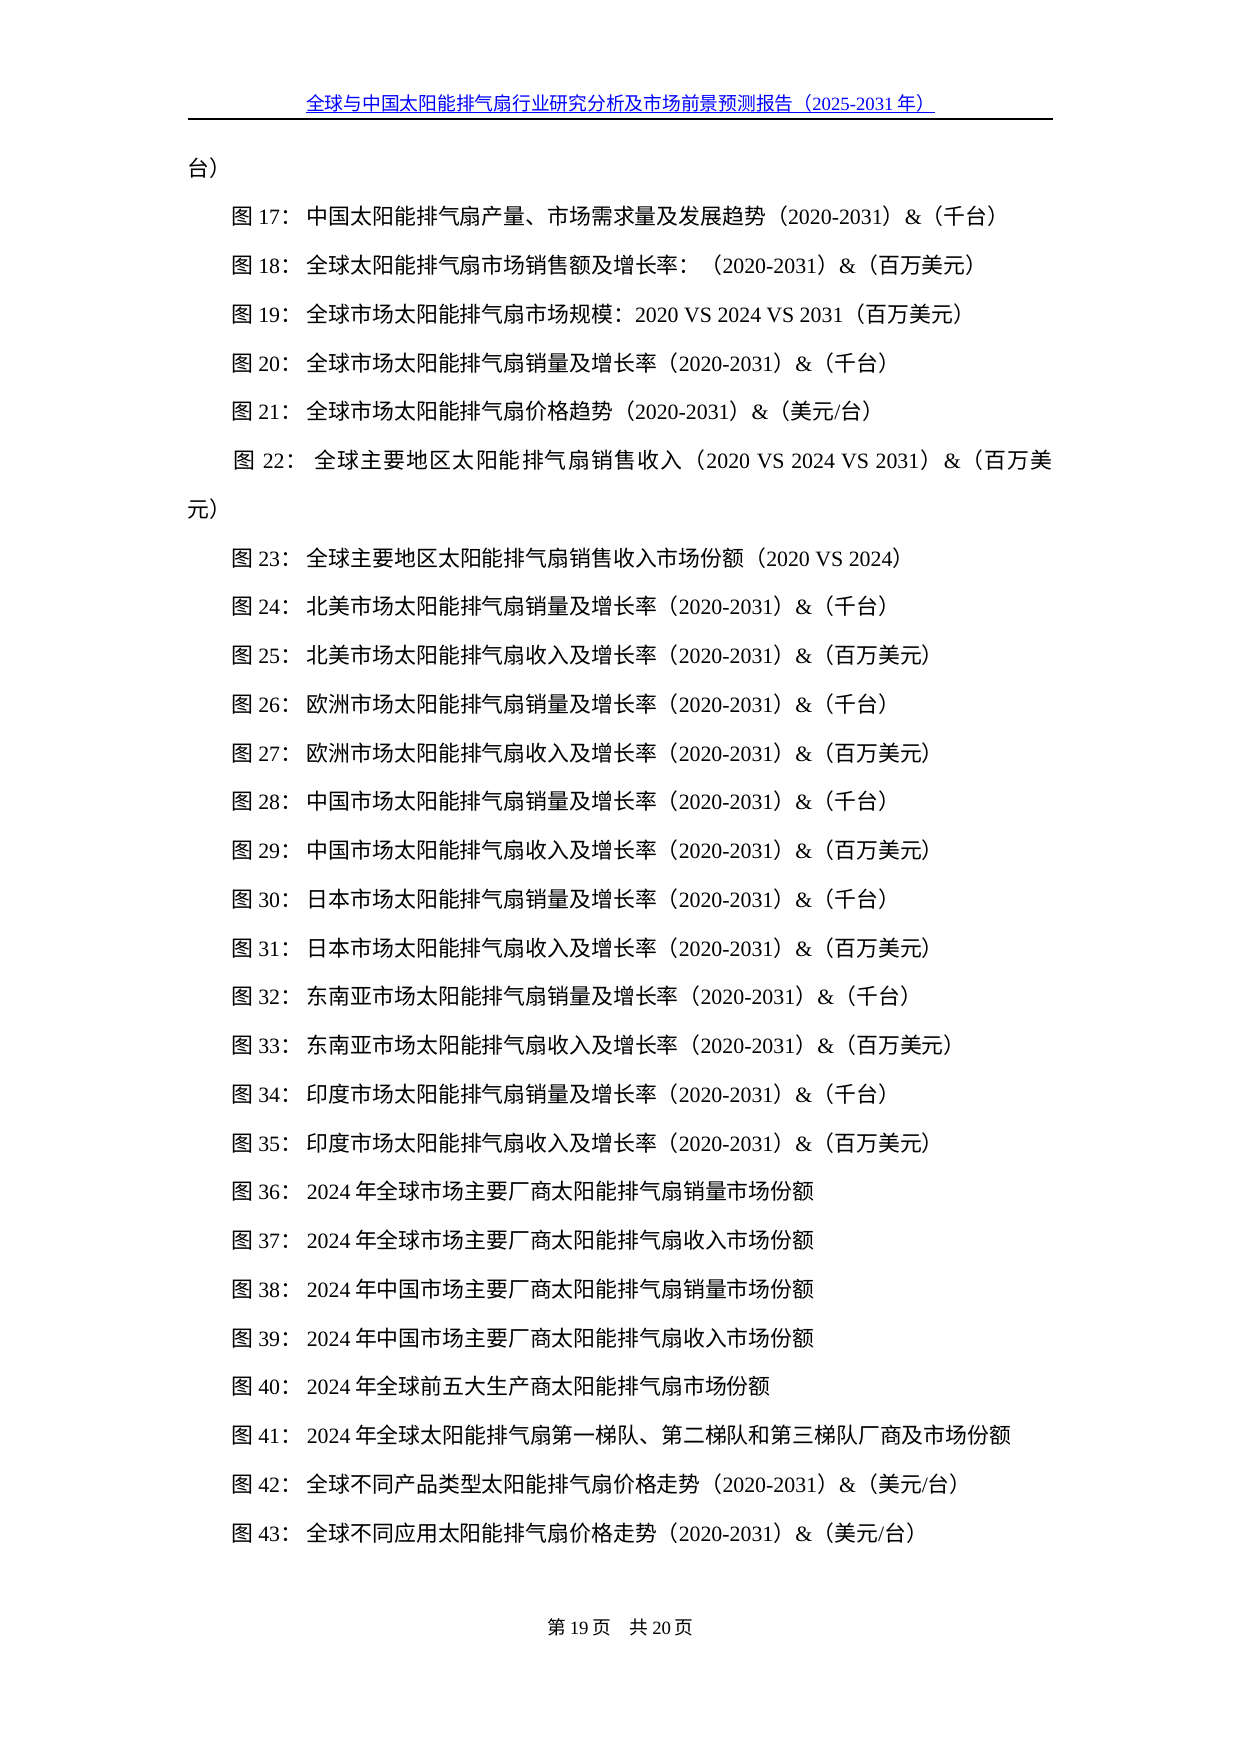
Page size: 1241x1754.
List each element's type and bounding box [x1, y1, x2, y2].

text [187, 150, 1053, 1548]
